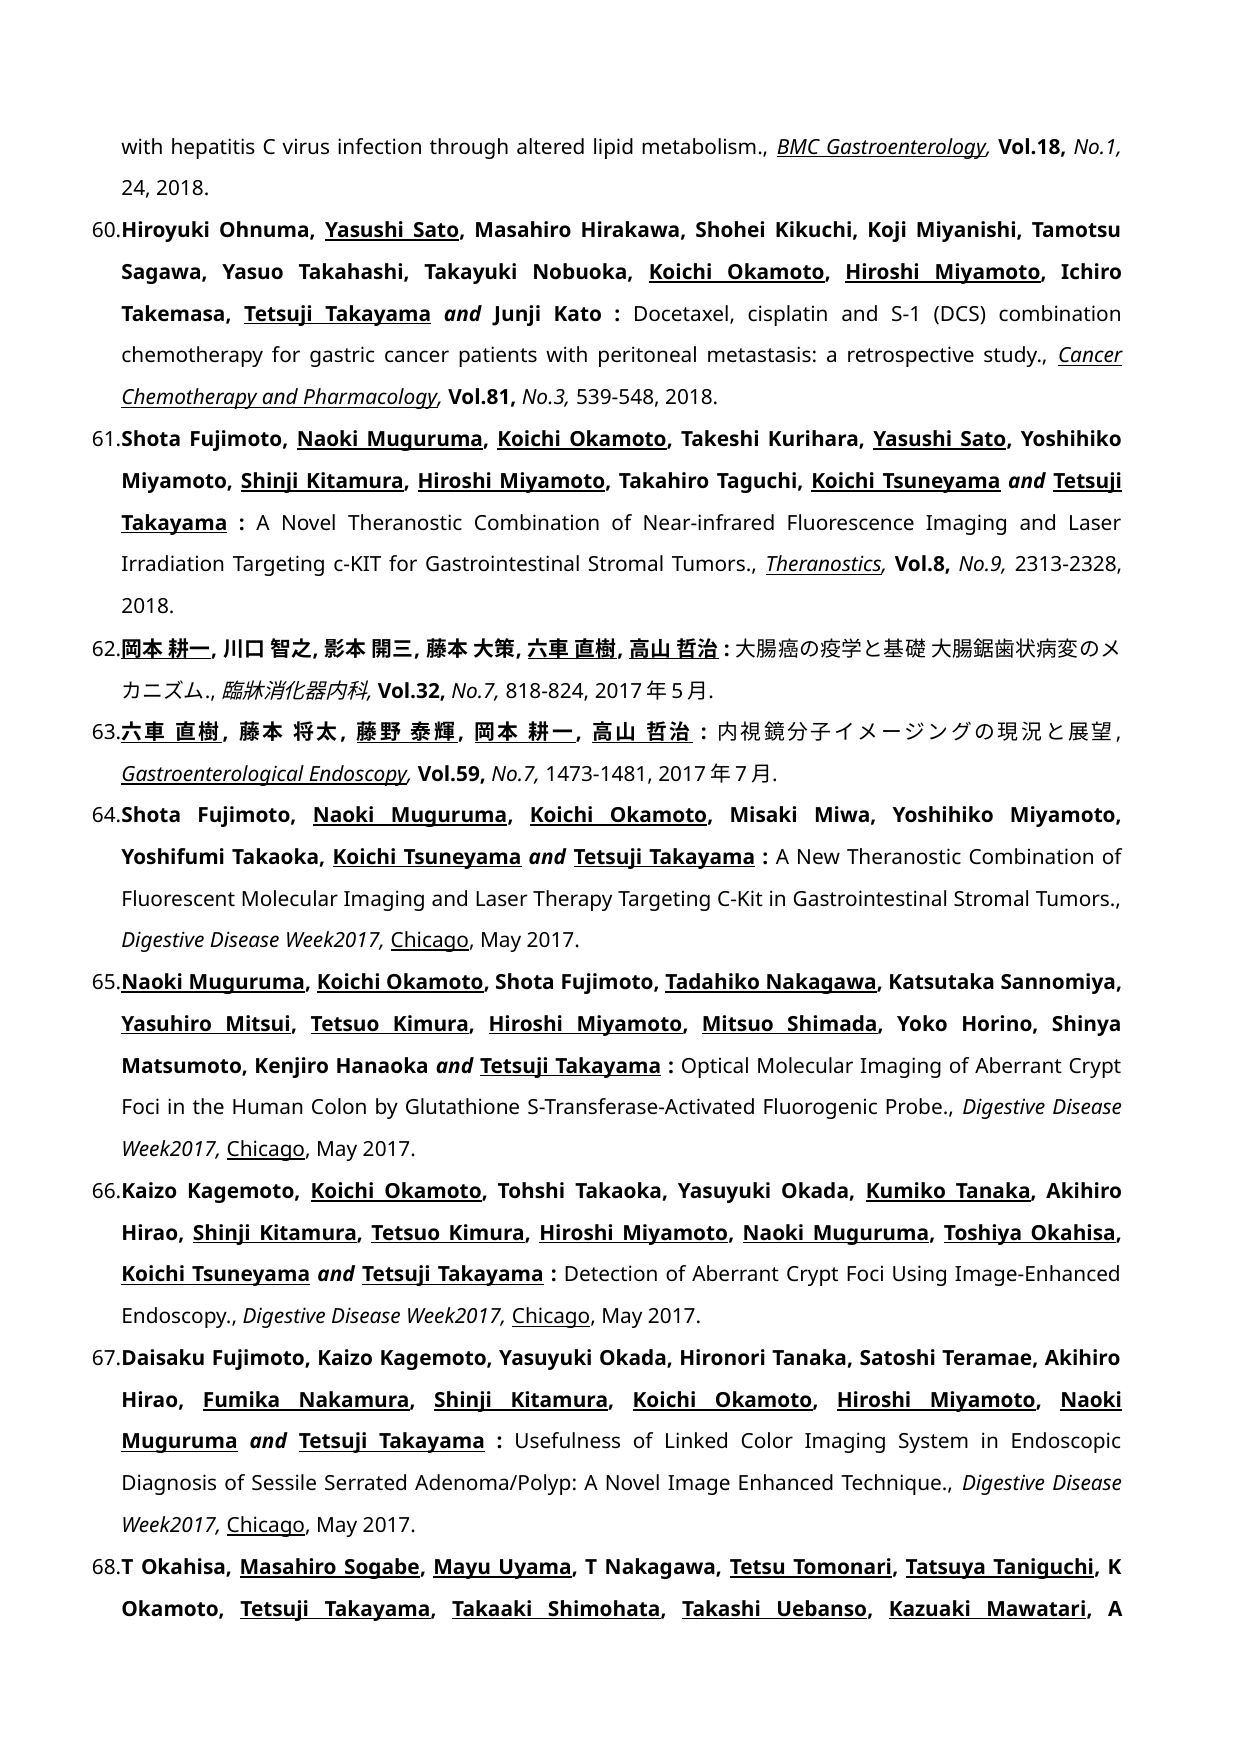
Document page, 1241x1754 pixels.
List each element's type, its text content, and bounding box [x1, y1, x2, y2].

list Naoki Muguruma, Koichi Okamoto, Shota Fujimoto, Tadahiko Nakagawa, Katsutaka Sannomiya, Yasuhiro Mitsui, Tetsuo Kimura, Hiroshi Miyamoto, Mitsuo Shimada, Yoko Horino, Shinya Matsumoto, Kenjiro Hanaoka and Tetsuji Takayama : Optical Molecular Imaging of Aberrant Crypt Foci in the Human Colon by Glutathione S-Transferase-Activated Fluorogenic Probe., Digestive Disease Week2017, Chicago, May 2017. [92, 961, 1122, 1169]
list Kaizo Kagemoto, Koichi Okamoto, Tohshi Takaoka, Yasuyuki Okada, Kumiko Tanaka, Akihiro Hirao, Shinji Kitamura, Tetsuo Kimura, Hiroshi Miyamoto, Naoki Muguruma, Toshiya Okahisa, Koichi Tsuneyama and Tetsuji Takayama : Detection of Aberrant Crypt Foci Using Image-Enhanced Endoscopy., Digestive Disease Week2017, Chicago, May 2017. [92, 1169, 1122, 1336]
list 岡本 耕一, 川口 智之, 影本 開三, 藤本 大策, 六車 直樹, 高山 哲治 : 大腸癌の疫学と基礎 大腸鋸歯状病変のメカニズム., 臨牀消化器内科, Vol.32, No.7, 818-824, 2017年5月. [92, 626, 1122, 710]
list Shota Fujimoto, Naoki Muguruma, Koichi Okamoto, Misaki Miwa, Yoshihiko Miyamoto, Yoshifumi Takaoka, Koichi Tsuneyama and Tetsuji Takayama : A New Theranostic Combination of Fluorescent Molecular Imaging and Laser Therapy Targeting C-Kit in Gastrointestinal Stromal Tumors., Digestive Disease Week2017, Chicago, May 2017. [92, 793, 1122, 961]
list Hiroyuki Ohnuma, Yasushi Sato, Masahiro Hirakawa, Shohei Kikuchi, Koji Miyanishi, Tamotsu Sagawa, Yasuo Takahashi, Takayuki Nobuoka, Koichi Okamoto, Hiroshi Miyamoto, Ichiro Takemasa, Tetsuji Takayama and Junji Kato : Docetaxel, cisplatin and S-1 (DCS) combination chemotherapy for gastric cancer patients with peritoneal metastasis: a retrospective study., Cancer Chemotherapy and Pharmacology, Vol.81, No.3, 539-548, 2018. [92, 209, 1122, 417]
list Shota Fujimoto, Naoki Muguruma, Koichi Okamoto, Takeshi Kurihara, Yasushi Sato, Yoshihiko Miyamoto, Shinji Kitamura, Hiroshi Miyamoto, Takahiro Taguchi, Koichi Tsuneyama and Tetsuji Takayama : A Novel Theranostic Combination of Near-infrared Fluorescence Imaging and Laser Irradiation Targeting c-KIT for Gastrointestinal Stromal Tumors., Theranostics, Vol.8, No.9, 2313-2328, 2018. [92, 417, 1122, 626]
list Daisaku Fujimoto, Kaizo Kagemoto, Yasuyuki Okada, Hironori Tanaka, Satoshi Teramae, Akihiro Hirao, Fumika Nakamura, Shinji Kitamura, Koichi Okamoto, Hiroshi Miyamoto, Naoki Muguruma and Tetsuji Takayama : Usefulness of Linked Color Imaging System in Endoscopic Diagnosis of Sessile Serrated Adenoma/Polyp: A Novel Image Enhanced Technique., Digestive Disease Week2017, Chicago, May 2017. [92, 1336, 1122, 1545]
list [92, 1545, 1122, 1629]
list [92, 125, 1122, 209]
list 六車 直樹, 藤本 将太, 藤野 泰輝, 岡本 耕一, 高山 哲治 : 内視鏡分子イメージングの現況と展望, Gastroenterological Endoscopy, Vol.59, No.7, 1473-1481, 2017年7月. [92, 710, 1122, 793]
